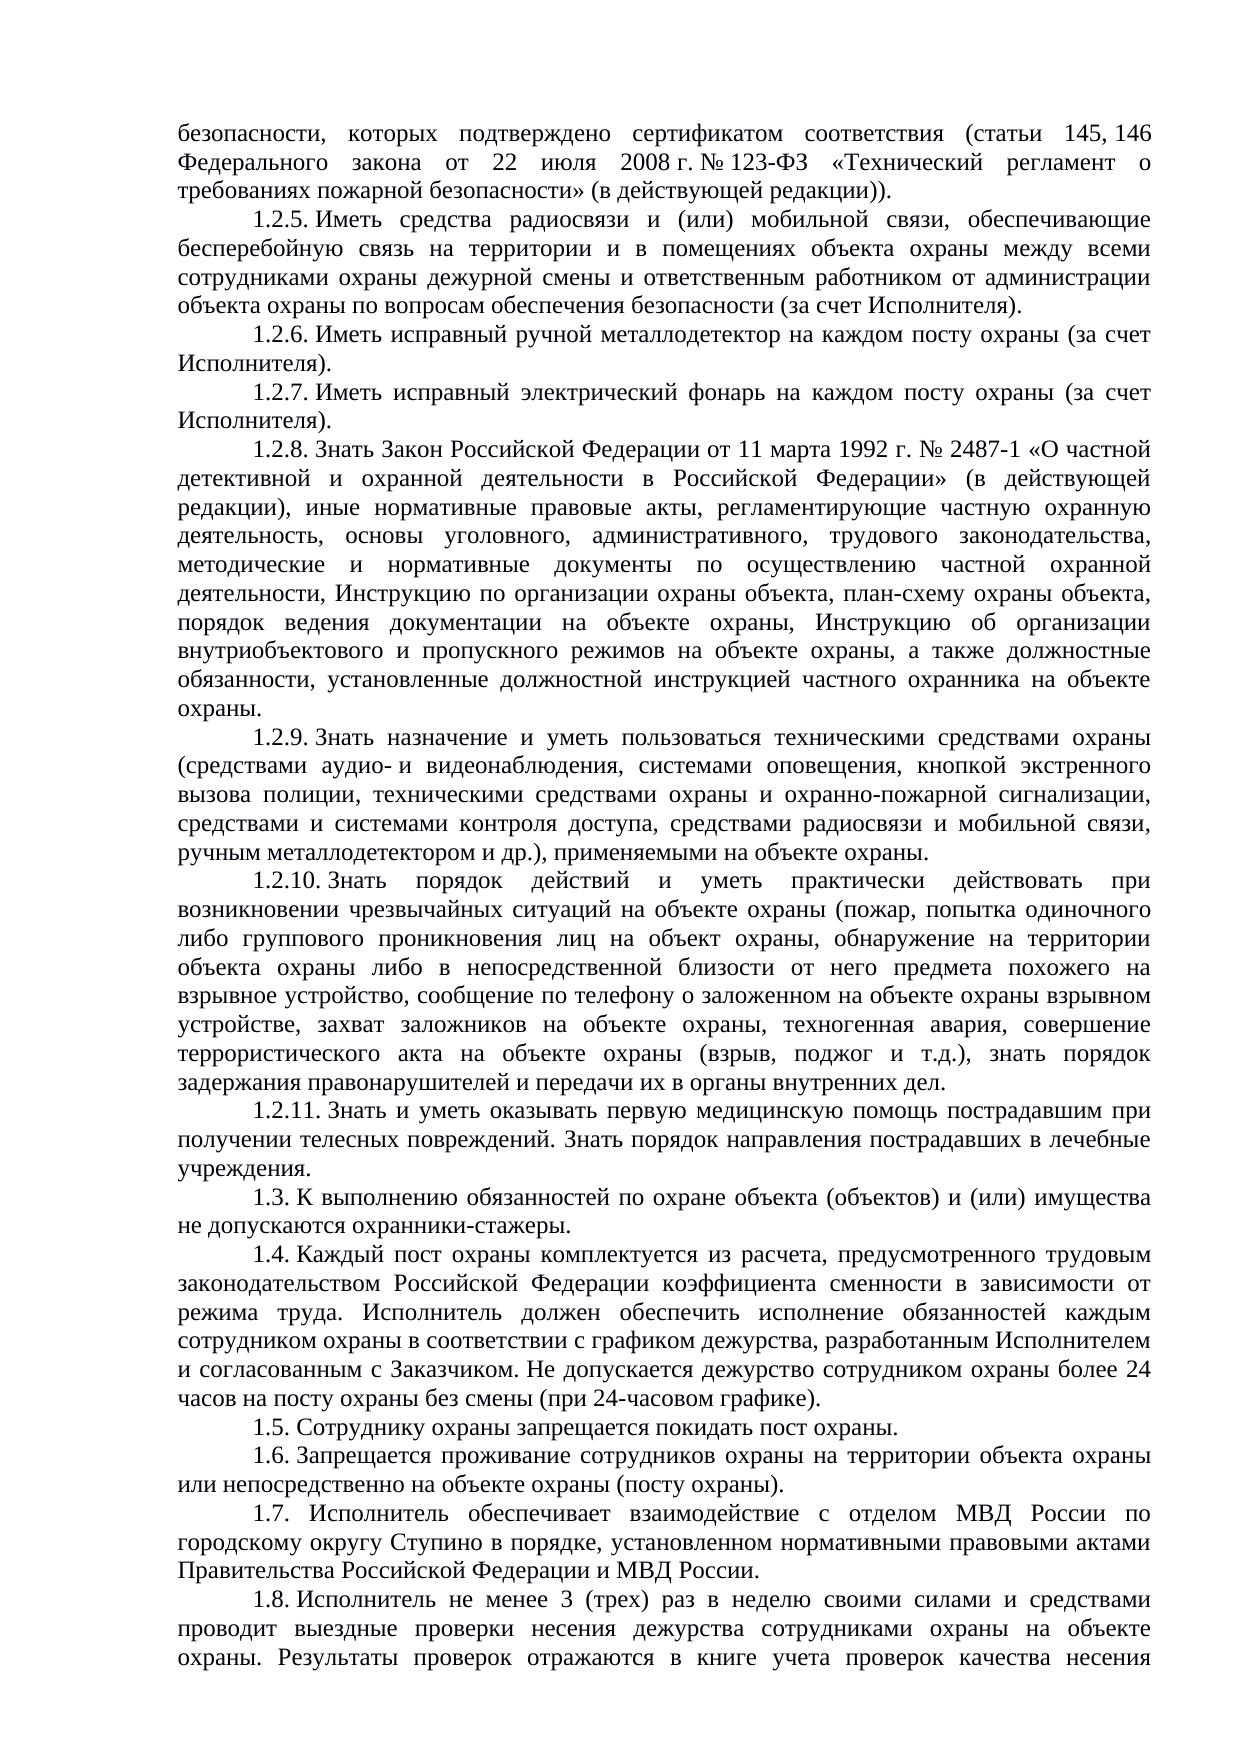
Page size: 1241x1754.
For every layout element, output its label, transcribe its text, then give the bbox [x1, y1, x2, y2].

text 1.2.7. Иметь исправный электрический фонарь на каждом посту охраны (за счет Исполнителя). [177, 377, 1152, 434]
text 1.3. К выполнению обязанностей по охране объекта (объектов) и (или) имущества не допускаются охранники-стажеры. [177, 1182, 1152, 1239]
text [177, 118, 1152, 204]
text 1.2.8. Знать Закон Российской Федерации от 11 марта 1992 г. № 2487-1 «О частной детективной и охранной деятельности в Российской Федерации» (в действующей редакции), иные нормативные правовые акты, регламентирующие частную охранную деятельность, основы уголовного, административного, трудового законодательства, методические и нормативные документы по осуществлению частной охранной деятельности, Инструкцию по организации охраны объекта, план-схему охраны объекта, порядок ведения документации на объекте охраны, Инструкцию об организации внутриобъектового и пропускного режимов на объекте охраны, а также должностные обязанности, установленные должностной инструкцией частного охранника на объекте охраны. [177, 434, 1152, 722]
text 1.5. Сотруднику охраны запрещается покидать пост охраны. [177, 1412, 1152, 1441]
text 1.2.5. Иметь средства радиосвязи и (или) мобильной связи, обеспечивающие бесперебойную связь на территории и в помещениях объекта охраны между всеми сотрудниками охраны дежурной смены и ответственным работником от администрации объекта охраны по вопросам обеспечения безопасности (за счет Исполнителя). [177, 204, 1152, 319]
text 1.2.6. Иметь исправный ручной металлодетектор на каждом посту охраны (за счет Исполнителя). [177, 319, 1152, 377]
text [177, 1584, 1152, 1671]
text 1.6. Запрещается проживание сотрудников охраны на территории объекта охраны или непосредственно на объекте охраны (посту охраны). [177, 1441, 1152, 1498]
text 1.2.11. Знать и уметь оказывать первую медицинскую помощь пострадавшим при получении телесных повреждений. Знать порядок направления пострадавших в лечебные учреждения. [177, 1096, 1152, 1182]
text 1.2.9. Знать назначение и уметь пользоваться техническими средствами охраны (средствами аудио- и видеонаблюдения, системами оповещения, кнопкой экстренного вызова полиции, техническими средствами охраны и охранно-пожарной сигнализации, средствами и системами контроля доступа, средствами радиосвязи и мобильной связи, ручным металлодетектором и др.), применяемыми на объекте охраны. [177, 722, 1152, 866]
text 1.2.10. Знать порядок действий и уметь практически действовать при возникновении чрезвычайных ситуаций на объекте охраны (пожар, попытка одиночного либо группового проникновения лиц на объект охраны, обнаружение на территории объекта охраны либо в непосредственной близости от него предмета похожего на взрывное устройство, сообщение по телефону о заложенном на объекте охраны взрывном устройстве, захват заложников на объекте охраны, техногенная авария, совершение террористического акта на объекте охраны (взрыв, поджог и т.д.), знать порядок задержания правонарушителей и передачи их в органы внутренних дел. [177, 866, 1152, 1096]
text 1.4. Каждый пост охраны комплектуется из расчета, предусмотренного трудовым законодательством Российской Федерации коэффициента сменности в зависимости от режима труда. Исполнитель должен обеспечить исполнение обязанностей каждым сотрудником охраны в соответствии с графиком дежурства, разработанным Исполнителем и согласованным с Заказчиком. Не допускается дежурство сотрудником охраны более 24 часов на посту охраны без смены (при 24-часовом графике). [177, 1239, 1152, 1412]
text 1.7. Исполнитель обеспечивает взаимодействие с отделом МВД России по городскому округу Ступино в порядке, установленном нормативными правовыми актами Правительства Российской Федерации и МВД России. [177, 1498, 1152, 1584]
